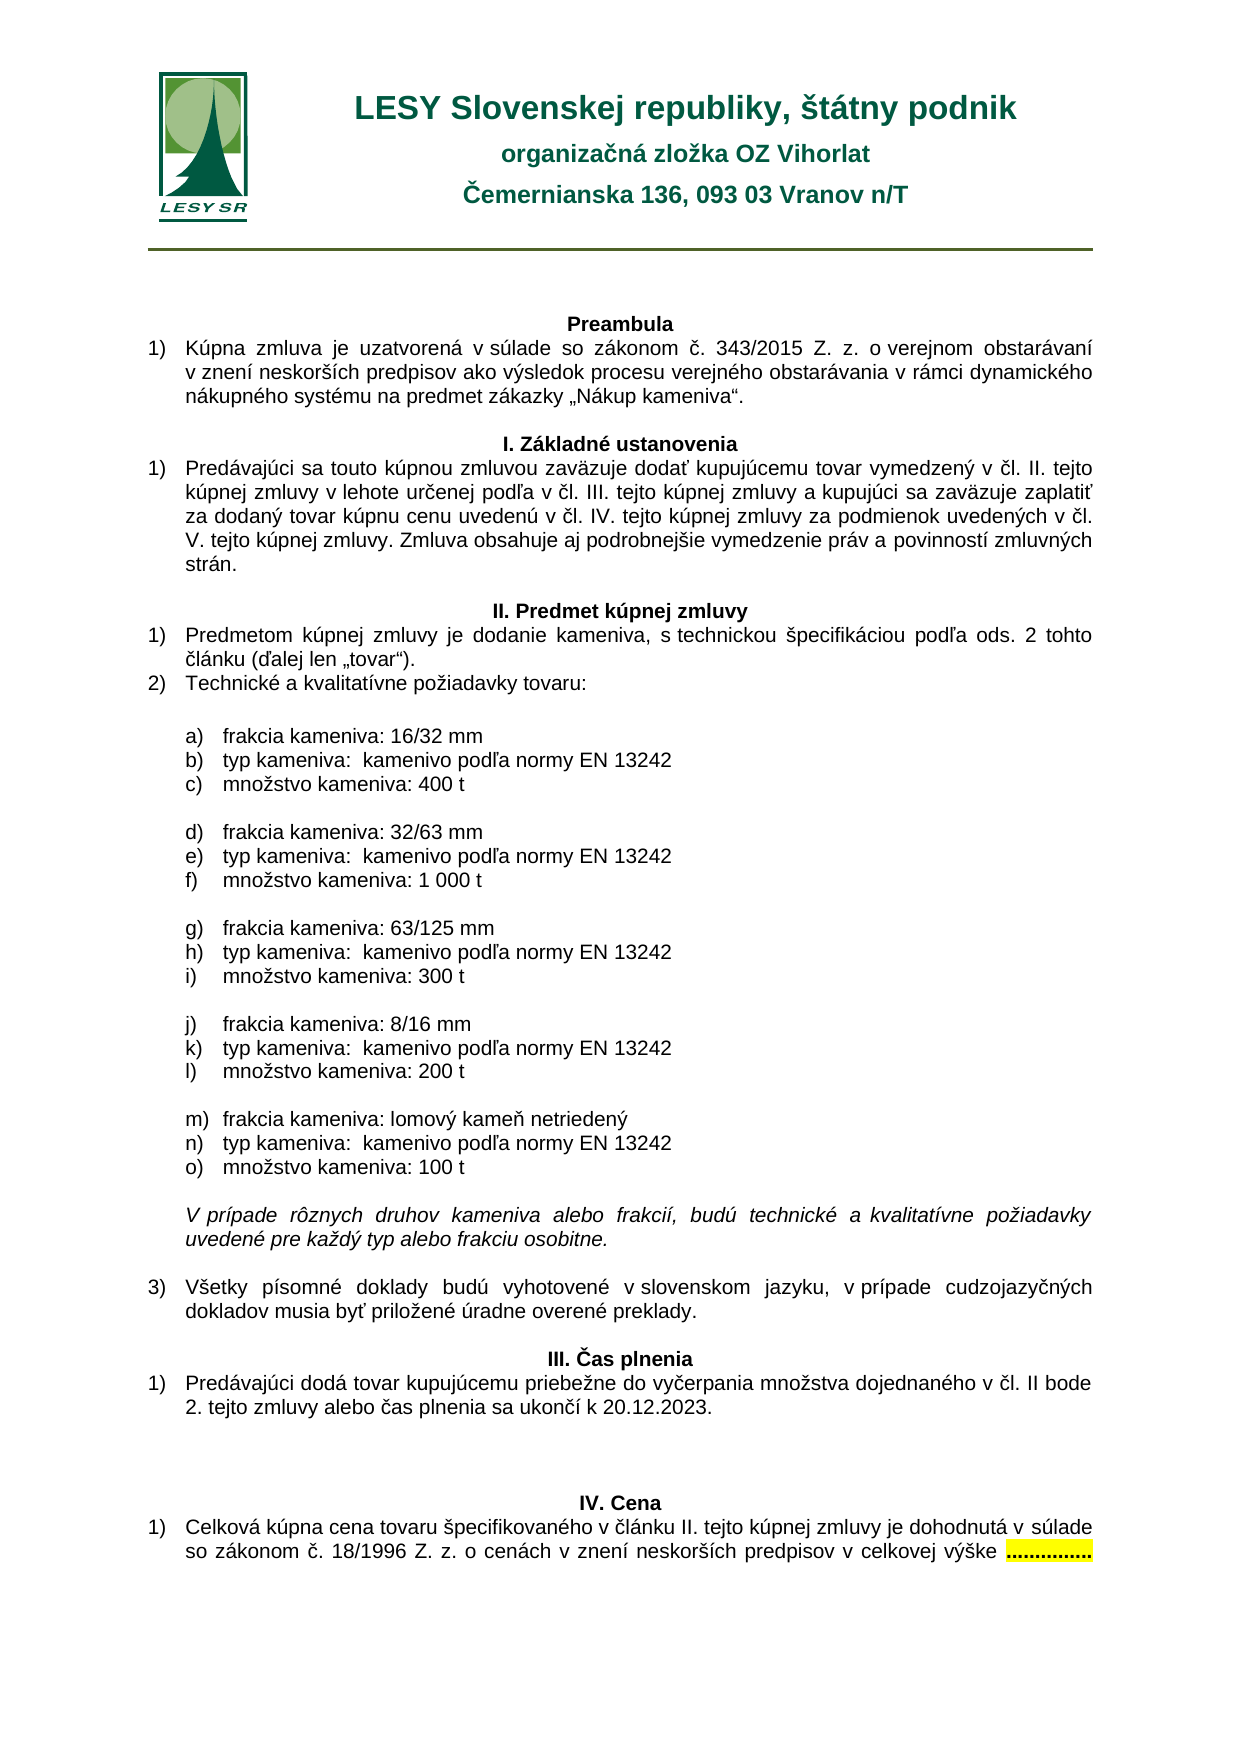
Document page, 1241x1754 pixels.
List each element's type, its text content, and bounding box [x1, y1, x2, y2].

list množstvo kameniva: 100 t [185, 1155, 1093, 1179]
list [148, 1514, 1093, 1562]
text Preambula [148, 312, 1093, 336]
list frakcia kameniva: lomový kameň netriedený [185, 1107, 1093, 1131]
list frakcia kameniva: 16/32 mm [185, 724, 1093, 748]
list množstvo kameniva: 1 000 t [185, 868, 1093, 892]
list frakcia kameniva: 8/16 mm [185, 1011, 1093, 1035]
list frakcia kameniva: 32/63 mm [185, 820, 1093, 844]
list typ kameniva: kamenivo podľa normy EN 13242 [185, 1131, 1093, 1155]
text I. Základné ustanovenia [148, 432, 1093, 456]
list typ kameniva: kamenivo podľa normy EN 13242 [185, 748, 1093, 772]
list Predávajúci sa touto kúpnou zmluvou zaväzuje dodať kupujúcemu tovar vymedzený v čl. II. tejto kúpnej zmluvy v lehote určenej podľa v čl. III. tejto kúpnej zmluvy a kupujúci sa zaväzuje zaplatiť za dodaný tovar kúpnu cenu uvedenú v čl. IV. tejto kúpnej zmluvy za podmienok uvedených v čl. V. tejto kúpnej zmluvy. Zmluva obsahuje aj podrobnejšie vymedzenie práv a povinností zmluvných strán. [148, 456, 1093, 575]
list množstvo kameniva: 200 t [185, 1059, 1093, 1083]
text IV. Cena [148, 1491, 1093, 1514]
list typ kameniva: kamenivo podľa normy EN 13242 [185, 939, 1093, 963]
text III. Čas plnenia [148, 1347, 1093, 1371]
text V prípade rôznych druhov kameniva alebo frakcií, budú technické a kvalitatívne požiadavky uvedené pre každý typ alebo frakciu osobitne. [185, 1203, 1093, 1251]
list Predávajúci dodá tovar kupujúcemu priebežne do vyčerpania množstva dojednaného v čl. II bode 2. tejto zmluvy alebo čas plnenia sa ukončí k 20.12.2023. [148, 1371, 1093, 1419]
list Technické a kvalitatívne požiadavky tovaru: [148, 671, 1093, 695]
list množstvo kameniva: 400 t [185, 772, 1093, 796]
list frakcia kameniva: 63/125 mm [185, 916, 1093, 939]
list typ kameniva: kamenivo podľa normy EN 13242 [185, 1035, 1093, 1059]
list typ kameniva: kamenivo podľa normy EN 13242 [185, 844, 1093, 868]
text II. Predmet kúpnej zmluvy [148, 599, 1093, 623]
list Všetky písomné doklady budú vyhotovené v slovenskom jazyku, v prípade cudzojazyčných dokladov musia byť priložené úradne overené preklady. [148, 1275, 1093, 1323]
list Kúpna zmluva je uzatvorená v súlade so zákonom č. 343/2015 Z. z. o verejnom obstarávaní v znení neskorších predpisov ako výsledok procesu verejného obstarávania v rámci dynamického nákupného systému na predmet zákazky „Nákup kameniva“. [148, 336, 1093, 408]
list Predmetom kúpnej zmluvy je dodanie kameniva, s technickou špecifikáciou podľa ods. 2 tohto článku (ďalej len „tovar“). [148, 623, 1093, 671]
list množstvo kameniva: 300 t [185, 963, 1093, 987]
